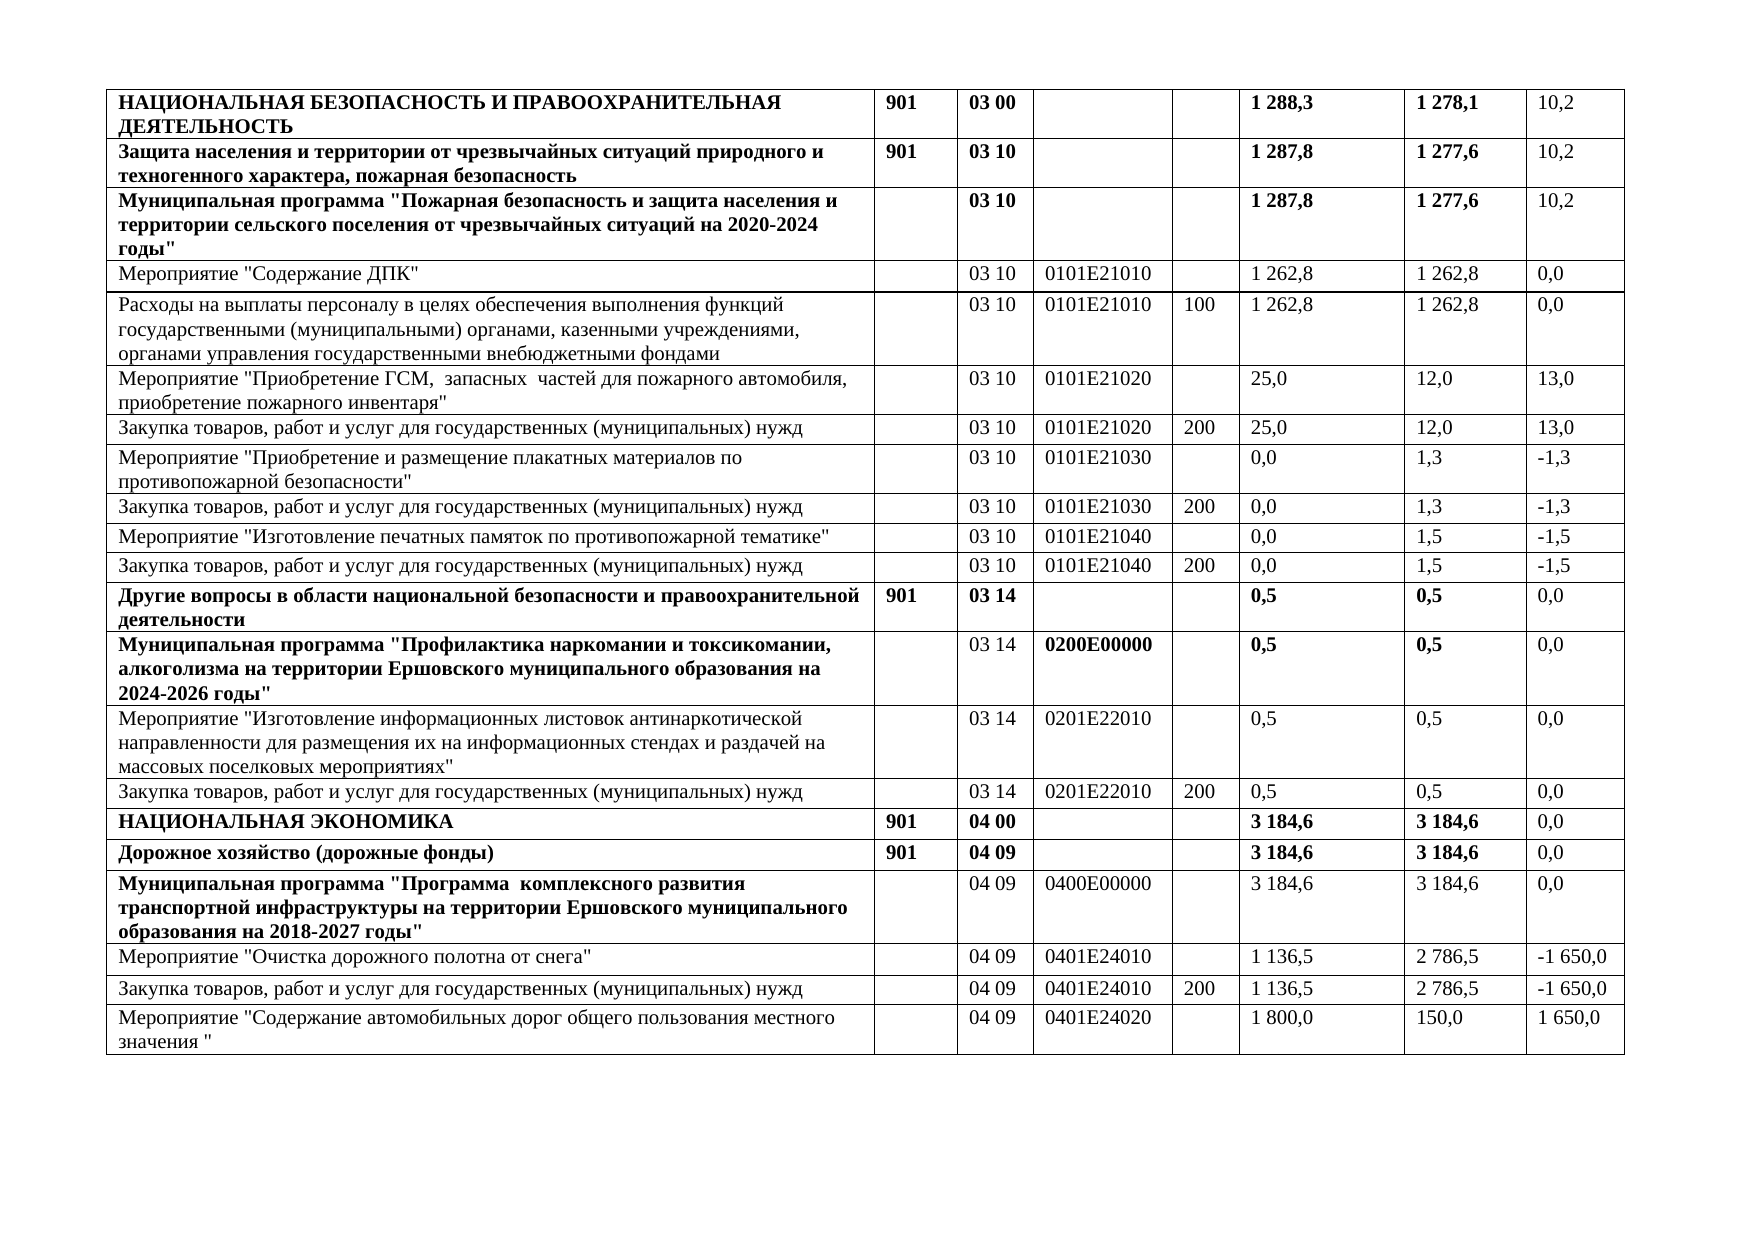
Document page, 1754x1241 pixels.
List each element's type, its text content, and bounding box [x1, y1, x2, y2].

table_cell 1 262,8 [1405, 293, 1526, 364]
table_cell 0,0 [1240, 445, 1404, 493]
table_cell Закупка товаров, работ и услуг для государственных (муниципальных) нужд [107, 494, 874, 522]
table_cell 0,0 [1527, 632, 1624, 704]
table_cell НАЦИОНАЛЬНАЯ БЕЗОПАСНОСТЬ И ПРАВООХРАНИТЕЛЬНАЯ ДЕЯТЕЛЬНОСТЬ [107, 90, 874, 138]
table_cell 0,0 [1527, 293, 1624, 364]
table_cell 04 00 [958, 809, 1033, 839]
table_cell [1173, 90, 1239, 138]
table_cell [1034, 809, 1172, 839]
table_cell 0,0 [1527, 809, 1624, 839]
table_cell 3 184,6 [1405, 840, 1526, 870]
table_cell 0,0 [1527, 871, 1624, 943]
table_cell 03 10 [958, 293, 1033, 364]
table_cell 10,2 [1527, 139, 1624, 187]
table_cell -1 650,0 [1527, 976, 1624, 1004]
table_cell [875, 293, 957, 364]
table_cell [107, 976, 874, 1004]
table_cell 3 184,6 [1240, 871, 1404, 943]
table_cell 2 786,5 [1405, 944, 1526, 974]
table_cell [1173, 871, 1239, 943]
table_cell 25,0 [1240, 366, 1404, 414]
table_cell 0401E24010 [1034, 976, 1172, 1004]
table_cell 03 10 [958, 494, 1033, 522]
table_cell 3 184,6 [1405, 871, 1526, 943]
table_cell 3 184,6 [1240, 809, 1404, 839]
table_cell 13,0 [1527, 366, 1624, 414]
table_cell [875, 976, 957, 1004]
table_cell 0,0 [1527, 706, 1624, 778]
table_cell 0401E24010 [1034, 944, 1172, 974]
table_cell 0101Е21040 [1034, 524, 1172, 552]
table_cell 200 [1173, 553, 1239, 582]
table_cell 1 136,5 [1240, 944, 1404, 974]
table_cell 03 10 [958, 188, 1033, 260]
table_cell 03 00 [958, 90, 1033, 138]
table_cell 1 278,1 [1405, 90, 1526, 138]
table_cell 03 10 [958, 366, 1033, 414]
table_cell -1,5 [1527, 553, 1624, 582]
table_cell 3 184,6 [1240, 840, 1404, 870]
table_cell 1 650,0 [1527, 1005, 1624, 1053]
table_cell 200 [1173, 779, 1239, 807]
table_cell 04 09 [958, 976, 1033, 1004]
table_cell 1 277,6 [1405, 188, 1526, 260]
table_cell 04 09 [958, 1005, 1033, 1053]
table_cell -1,5 [1527, 524, 1624, 552]
table_cell 901 [875, 139, 957, 187]
table_cell [1034, 139, 1172, 187]
table_cell [1173, 840, 1239, 870]
table_cell 901 [875, 90, 957, 138]
table_cell 03 14 [958, 583, 1033, 631]
table_cell [1173, 139, 1239, 187]
table_cell Мероприятие "Изготовление печатных памяток по противопожарной тематике" [107, 524, 874, 552]
table_cell 200 [1173, 976, 1239, 1004]
table_cell [875, 366, 957, 414]
table_cell 0,0 [1527, 840, 1624, 870]
table_cell 0101Е21020 [1034, 366, 1172, 414]
table_cell 0201Е22010 [1034, 779, 1172, 807]
table_cell [875, 706, 957, 778]
table_cell 03 14 [958, 779, 1033, 807]
table_cell 901 [875, 583, 957, 631]
table_cell 0,5 [1240, 706, 1404, 778]
table_cell [875, 944, 957, 974]
table_cell 04 09 [958, 871, 1033, 943]
table_cell 1 288,3 [1240, 90, 1404, 138]
table_cell 0101Е21030 [1034, 494, 1172, 522]
table_cell 03 10 [958, 524, 1033, 552]
table_cell 0,5 [1240, 583, 1404, 631]
table_cell Мероприятие "Содержание ДПК" [107, 261, 874, 291]
table_cell 1 287,8 [1240, 188, 1404, 260]
table_cell 901 [875, 809, 957, 839]
table_cell 1,3 [1405, 445, 1526, 493]
table_cell 0101Е21010 [1034, 293, 1172, 364]
table_cell 10,2 [1527, 188, 1624, 260]
table_cell 0101Е21040 [1034, 553, 1172, 582]
table_cell [1173, 445, 1239, 493]
table_cell 150,0 [1405, 1005, 1526, 1053]
table_cell 0101Е21010 [1034, 261, 1172, 291]
table_cell 0,5 [1405, 706, 1526, 778]
table_cell 1 287,8 [1240, 139, 1404, 187]
table_cell НАЦИОНАЛЬНАЯ ЭКОНОМИКА [107, 809, 874, 839]
table_cell [875, 1005, 957, 1053]
table_cell [1173, 188, 1239, 260]
table_cell Другие вопросы в области национальной безопасности и правоохранительной деятельности [107, 583, 874, 631]
table_cell Муниципальная программа "Программа комплексного развития транспортной инфраструктуры на территории Ершовского муниципального образования на 2018-2027 годы" [107, 871, 874, 943]
table_cell 0,5 [1405, 632, 1526, 704]
table_cell [1173, 1005, 1239, 1053]
table_cell 0,0 [1240, 553, 1404, 582]
table_cell [875, 261, 957, 291]
table_cell Защита населения и территории от чрезвычайных ситуаций природного и техногенного характера, пожарная безопасность [107, 139, 874, 187]
table_cell 12,0 [1405, 366, 1526, 414]
table_cell 0,5 [1240, 779, 1404, 807]
table_cell Муниципальная программа "Профилактика наркомании и токсикомании, алкоголизма на территории Ершовского муниципального образования на 2024-2026 годы" [107, 632, 874, 704]
table_cell 0,0 [1527, 583, 1624, 631]
table_cell 200 [1173, 494, 1239, 522]
table_cell -1 650,0 [1527, 944, 1624, 974]
table_cell 0,5 [1240, 632, 1404, 704]
table_cell 2 786,5 [1405, 976, 1526, 1004]
table_cell [1034, 840, 1172, 870]
table_cell Мероприятие "Содержание автомобильных дорог общего пользования местного значения " [107, 1005, 874, 1053]
table_cell [1173, 706, 1239, 778]
table_cell 3 184,6 [1405, 809, 1526, 839]
table_cell 0,0 [1240, 524, 1404, 552]
table_cell 12,0 [1405, 415, 1526, 443]
table_cell [875, 779, 957, 807]
table_cell 901 [875, 840, 957, 870]
table_cell 1 262,8 [1240, 293, 1404, 364]
table_cell [875, 553, 957, 582]
table_cell 1,3 [1405, 494, 1526, 522]
table_cell 1 262,8 [1240, 261, 1404, 291]
table_cell [875, 524, 957, 552]
table_cell [1173, 632, 1239, 704]
table_cell 03 10 [958, 139, 1033, 187]
table_cell 03 14 [958, 706, 1033, 778]
table_cell 10,2 [1527, 90, 1624, 138]
table_cell 04 09 [958, 840, 1033, 870]
table_cell Закупка товаров, работ и услуг для государственных (муниципальных) нужд [107, 553, 874, 582]
table_cell 1 277,6 [1405, 139, 1526, 187]
table_cell [1034, 188, 1172, 260]
table_cell 1,5 [1405, 524, 1526, 552]
table_cell 03 10 [958, 553, 1033, 582]
table_cell [1173, 261, 1239, 291]
table_cell 0,0 [1240, 494, 1404, 522]
table_cell [875, 415, 957, 443]
table_cell [1034, 90, 1172, 138]
table_cell 03 10 [958, 415, 1033, 443]
table_cell 1 800,0 [1240, 1005, 1404, 1053]
table_cell 0,0 [1527, 261, 1624, 291]
table_cell 100 [1173, 293, 1239, 364]
table_cell Дорожное хозяйство (дорожные фонды) [107, 840, 874, 870]
table_cell [875, 188, 957, 260]
table_cell 0200E00000 [1034, 632, 1172, 704]
table_cell [875, 494, 957, 522]
table_cell [875, 632, 957, 704]
table_cell 1 136,5 [1240, 976, 1404, 1004]
table_cell 0,5 [1405, 583, 1526, 631]
table_cell 0401E24020 [1034, 1005, 1172, 1053]
table_cell 0,5 [1405, 779, 1526, 807]
table_cell [1173, 944, 1239, 974]
table_cell Мероприятие "Приобретение ГСМ, запасных частей для пожарного автомобиля, приобретение пожарного инвентаря" [107, 366, 874, 414]
table_cell 03 14 [958, 632, 1033, 704]
table_cell 1,5 [1405, 553, 1526, 582]
table_cell [875, 445, 957, 493]
table_cell [1034, 583, 1172, 631]
table_cell [1173, 524, 1239, 552]
table_cell 03 10 [958, 445, 1033, 493]
table_cell [875, 871, 957, 943]
table_cell [1173, 366, 1239, 414]
table_cell -1,3 [1527, 445, 1624, 493]
table_cell 03 10 [958, 261, 1033, 291]
table_cell Мероприятие "Приобретение и размещение плакатных материалов по противопожарной безопасности" [107, 445, 874, 493]
table_cell 25,0 [1240, 415, 1404, 443]
table_cell 0101Е21030 [1034, 445, 1172, 493]
table_cell Муниципальная программа "Пожарная безопасность и защита населения и территории сельского поселения от чрезвычайных ситуаций на 2020-2024 годы" [107, 188, 874, 260]
table_cell 0400Е00000 [1034, 871, 1172, 943]
table_cell Закупка товаров, работ и услуг для государственных (муниципальных) нужд [107, 415, 874, 443]
table_cell Мероприятие "Очистка дорожного полотна от снега" [107, 944, 874, 974]
table_cell [1173, 809, 1239, 839]
table_cell 0,0 [1527, 779, 1624, 807]
table_cell 200 [1173, 415, 1239, 443]
table_cell Мероприятие "Изготовление информационных листовок антинаркотической направленности для размещения их на информационных стендах и раздачей на массовых поселковых мероприятиях" [107, 706, 874, 778]
table_cell 04 09 [958, 944, 1033, 974]
table_cell [1173, 583, 1239, 631]
table_cell 13,0 [1527, 415, 1624, 443]
table_cell 0201Е22010 [1034, 706, 1172, 778]
table_cell Закупка товаров, работ и услуг для государственных (муниципальных) нужд [107, 779, 874, 807]
table_cell -1,3 [1527, 494, 1624, 522]
table_cell 0101Е21020 [1034, 415, 1172, 443]
table_cell 1 262,8 [1405, 261, 1526, 291]
